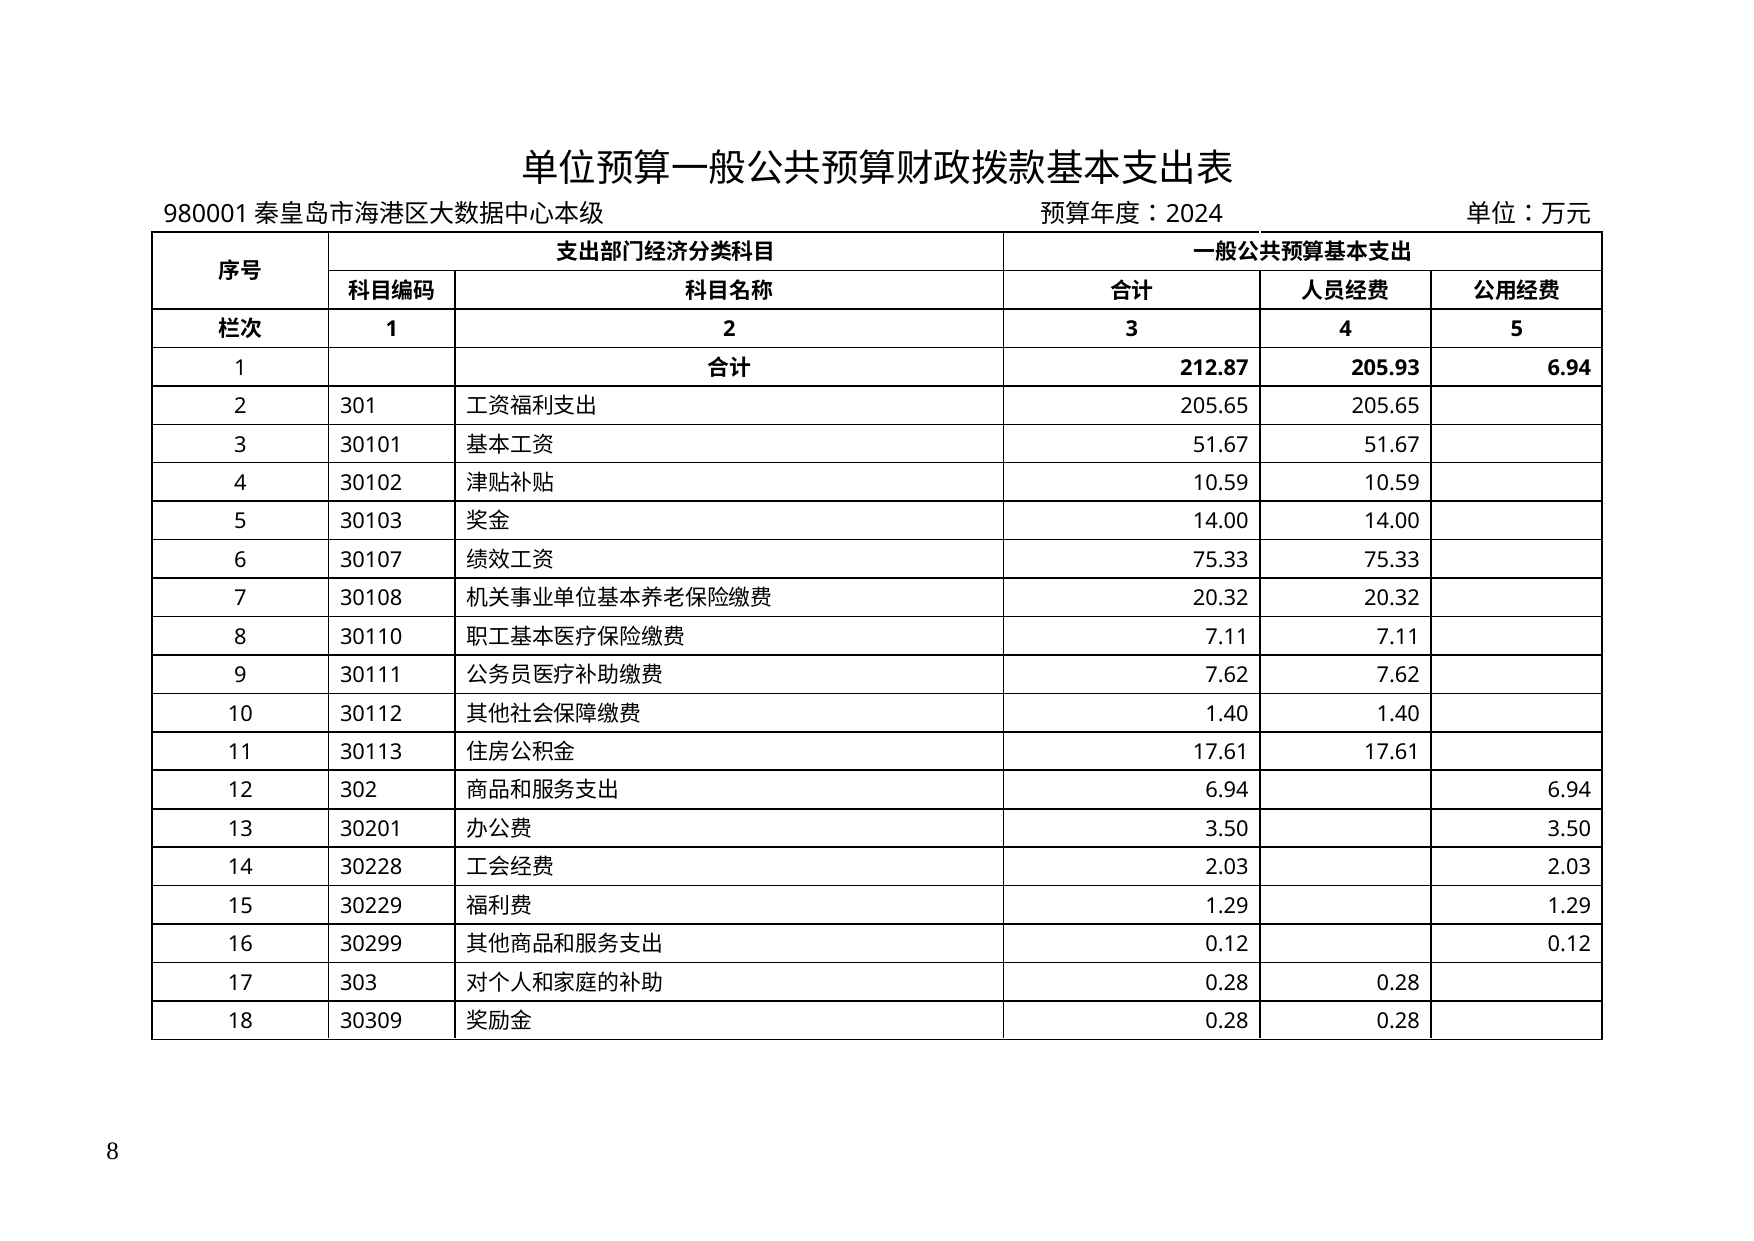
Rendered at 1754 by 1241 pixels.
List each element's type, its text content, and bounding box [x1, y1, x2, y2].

table_cell 3 [153, 425, 328, 462]
table_cell 0.28 [1261, 1002, 1430, 1038]
table_cell 1.40 [1261, 694, 1430, 731]
table_cell 职工基本医疗保险缴费 [456, 617, 1003, 654]
table_cell 7.62 [1261, 656, 1430, 692]
table_cell 20.32 [1261, 579, 1430, 616]
table_cell 30229 [329, 886, 454, 923]
table_cell 205.93 [1261, 348, 1430, 385]
table_header 单位：万元 [1261, 195, 1601, 231]
table_cell [1432, 463, 1601, 500]
table_cell 6.94 [1004, 771, 1259, 808]
table_cell 商品和服务支出 [456, 771, 1003, 808]
table_cell 17 [153, 963, 328, 1000]
table_cell [1432, 694, 1601, 731]
table_cell 3.50 [1432, 810, 1601, 846]
table_cell 7 [153, 579, 328, 616]
table_cell [1432, 425, 1601, 462]
table_cell 福利费 [456, 886, 1003, 923]
table_cell [1432, 963, 1601, 1000]
table_cell 其他商品和服务支出 [456, 925, 1003, 962]
table_cell 30112 [329, 694, 454, 731]
table_cell 6 [153, 540, 328, 577]
table_cell 6.94 [1432, 348, 1601, 385]
table_cell 8 [153, 617, 328, 654]
table_cell 2.03 [1004, 848, 1259, 885]
table_cell 7.11 [1004, 617, 1259, 654]
table_cell [1432, 540, 1601, 577]
table_cell 13 [153, 810, 328, 846]
table_cell 办公费 [456, 810, 1003, 846]
table_cell 303 [329, 963, 454, 1000]
table_cell 1.40 [1004, 694, 1259, 731]
table_cell 支出部门经济分类科目 [329, 233, 1003, 270]
table_cell [1261, 886, 1430, 923]
table_cell 0.12 [1004, 925, 1259, 962]
table_cell 0.12 [1432, 925, 1601, 962]
table_cell 14.00 [1261, 502, 1430, 539]
table_cell 30309 [329, 1002, 454, 1038]
table_cell 75.33 [1004, 540, 1259, 577]
table_cell 1 [329, 310, 454, 347]
table_cell 0.28 [1004, 1002, 1259, 1038]
table_cell 30107 [329, 540, 454, 577]
table_cell 302 [329, 771, 454, 808]
table_cell 3.50 [1004, 810, 1259, 846]
table_cell 212.87 [1004, 348, 1259, 385]
table_header 980001秦皇岛市海港区大数据中心本级 [153, 195, 1003, 231]
table_cell 2 [456, 310, 1003, 347]
table_cell 对个人和家庭的补助 [456, 963, 1003, 1000]
table_cell 30103 [329, 502, 454, 539]
table_cell 16 [153, 925, 328, 962]
table_cell 绩效工资 [456, 540, 1003, 577]
table_cell 30228 [329, 848, 454, 885]
table_cell 合计 [1004, 271, 1259, 308]
table_cell 10 [153, 694, 328, 731]
table_cell 14.00 [1004, 502, 1259, 539]
table_cell 2 [153, 387, 328, 423]
table_cell 序号 [153, 233, 328, 308]
table_cell 6.94 [1432, 771, 1601, 808]
table_cell 5 [153, 502, 328, 539]
table_cell 14 [153, 848, 328, 885]
table_cell 5 [1432, 310, 1601, 347]
table_cell [1261, 925, 1430, 962]
table_cell 7.62 [1004, 656, 1259, 692]
table_cell 人员经费 [1261, 271, 1430, 308]
table_cell 其他社会保障缴费 [456, 694, 1003, 731]
table_cell 基本工资 [456, 425, 1003, 462]
table_cell 津贴补贴 [456, 463, 1003, 500]
table_cell [329, 348, 454, 385]
table_cell 1.29 [1004, 886, 1259, 923]
table_cell [1432, 1002, 1601, 1038]
table_cell 公用经费 [1432, 271, 1601, 308]
table_cell 机关事业单位基本养老保险缴费 [456, 579, 1003, 616]
table_cell 20.32 [1004, 579, 1259, 616]
table_cell 合计 [456, 348, 1003, 385]
table_cell 30111 [329, 656, 454, 692]
table_cell 栏次 [153, 310, 328, 347]
table_cell [1261, 810, 1430, 846]
table_cell 4 [1261, 310, 1430, 347]
table_cell [1432, 656, 1601, 692]
table_cell 公务员医疗补助缴费 [456, 656, 1003, 692]
table_cell [1432, 502, 1601, 539]
table_cell 17.61 [1004, 733, 1259, 769]
table_cell 2.03 [1432, 848, 1601, 885]
table_cell 一般公共预算基本支出 [1004, 233, 1601, 270]
table_cell 1.29 [1432, 886, 1601, 923]
table_cell 205.65 [1004, 387, 1259, 423]
table_cell 301 [329, 387, 454, 423]
table_cell 科目编码 [329, 271, 454, 308]
table_cell [1261, 771, 1430, 808]
table_cell 3 [1004, 310, 1259, 347]
table_cell 4 [153, 463, 328, 500]
table_cell 18 [153, 1002, 328, 1038]
table_cell 30201 [329, 810, 454, 846]
table_cell [1432, 579, 1601, 616]
table_cell 科目名称 [456, 271, 1003, 308]
table_cell [1432, 387, 1601, 423]
table_cell 30108 [329, 579, 454, 616]
table_cell 11 [153, 733, 328, 769]
table_cell 1 [153, 348, 328, 385]
table_cell [1261, 848, 1430, 885]
table_cell 7.11 [1261, 617, 1430, 654]
table_cell 9 [153, 656, 328, 692]
table_cell 51.67 [1004, 425, 1259, 462]
table_cell 51.67 [1261, 425, 1430, 462]
table_cell 工资福利支出 [456, 387, 1003, 423]
table_cell 30110 [329, 617, 454, 654]
table_cell 奖励金 [456, 1002, 1003, 1038]
table_cell 10.59 [1004, 463, 1259, 500]
table_cell 0.28 [1261, 963, 1430, 1000]
table_cell [1432, 733, 1601, 769]
table_cell 17.61 [1261, 733, 1430, 769]
text 单位预算一般公共预算财政拨款基本支出表 [106, 142, 1648, 193]
table_cell 75.33 [1261, 540, 1430, 577]
table_cell 30299 [329, 925, 454, 962]
table_cell [1432, 617, 1601, 654]
table_cell 30102 [329, 463, 454, 500]
table_cell 工会经费 [456, 848, 1003, 885]
table_header 预算年度：2024 [1004, 195, 1259, 231]
table_cell 10.59 [1261, 463, 1430, 500]
table_cell 15 [153, 886, 328, 923]
table_cell 205.65 [1261, 387, 1430, 423]
table_cell 奖金 [456, 502, 1003, 539]
table_cell 30101 [329, 425, 454, 462]
table_cell 12 [153, 771, 328, 808]
table_cell 0.28 [1004, 963, 1259, 1000]
table_cell 住房公积金 [456, 733, 1003, 769]
table_cell 30113 [329, 733, 454, 769]
